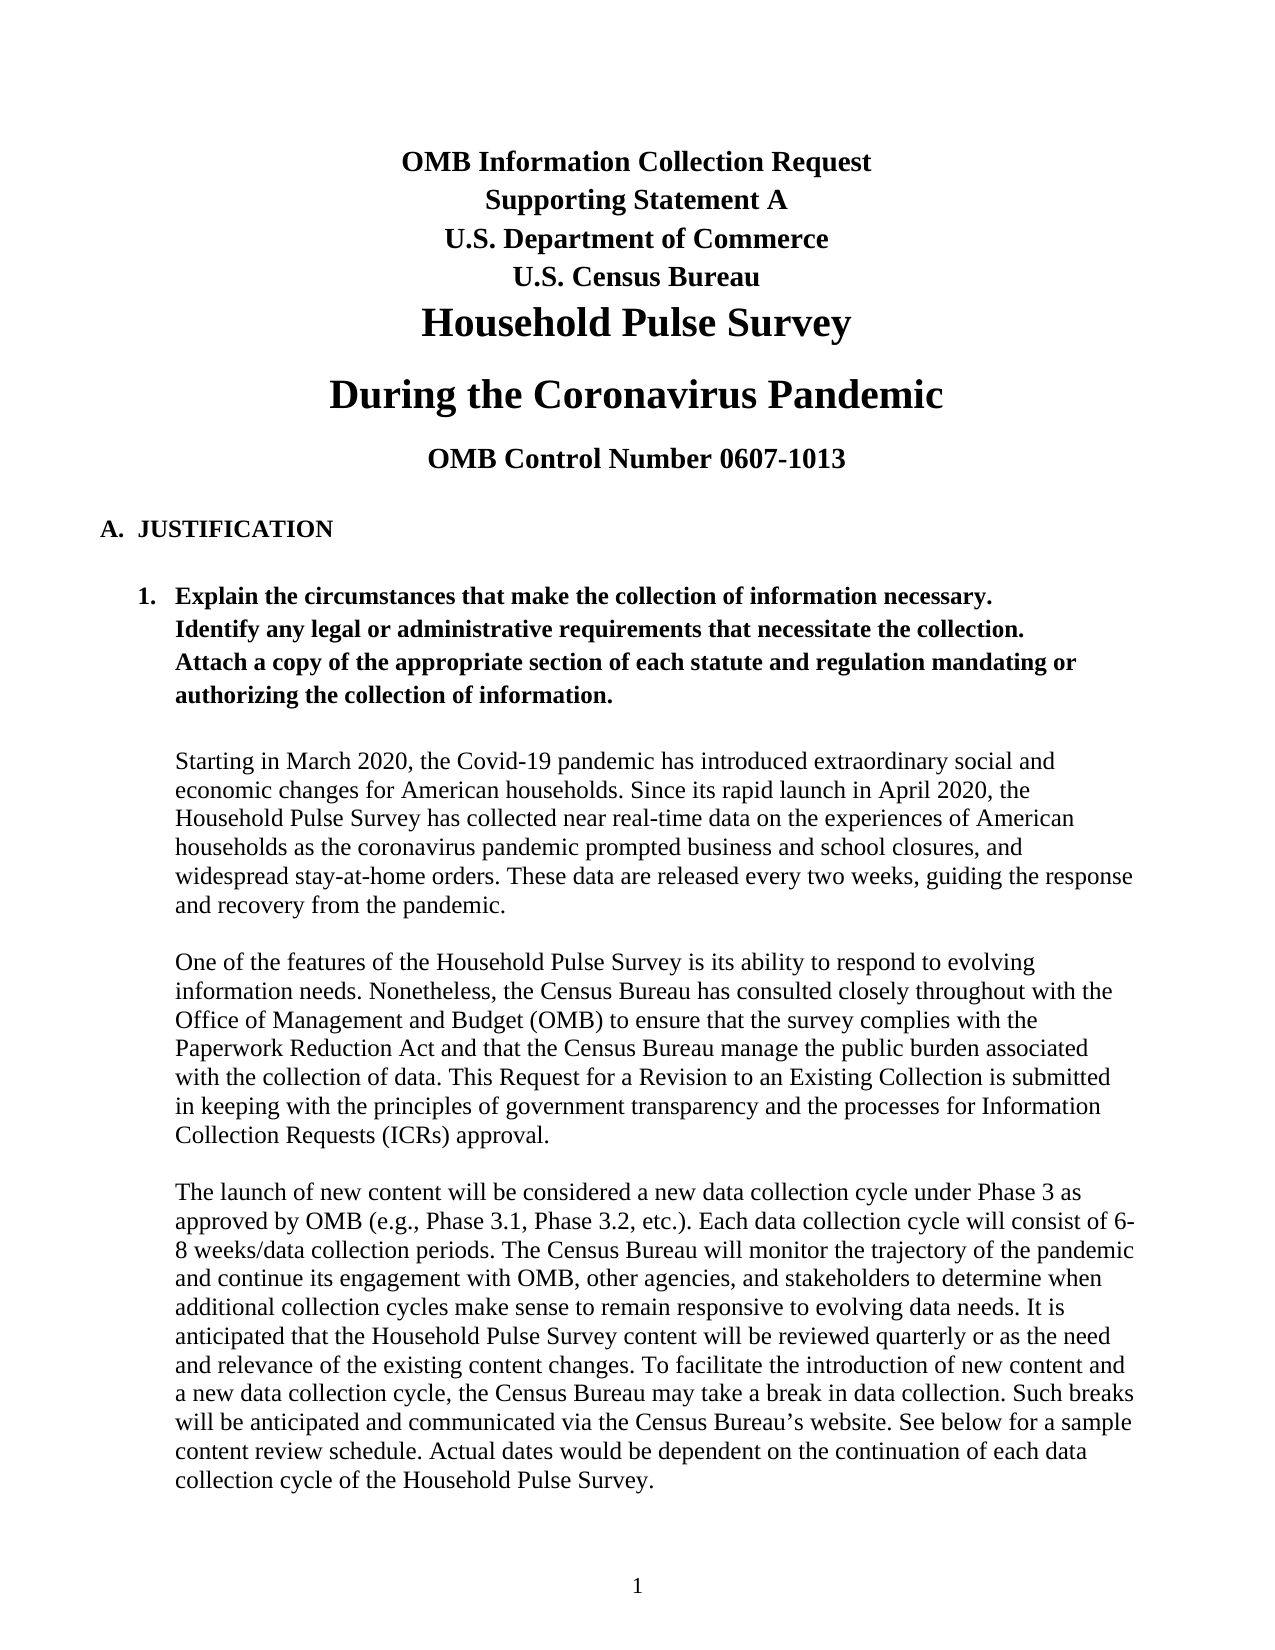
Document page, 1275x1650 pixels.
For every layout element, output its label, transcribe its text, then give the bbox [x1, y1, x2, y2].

text OMB Information Collection Request [137, 144, 1135, 177]
text Supporting Statement A [137, 182, 1135, 216]
text One of the features of the Household Pulse Survey is its ability to respond to evolving information needs. Nonetheless, the Census Bureau has consulted closely throughout with the Office of Management and Budget (OMB) to ensure that the survey complies with the Paperwork Reduction Act and that the Census Bureau manage the public burden associated with the collection of data. This Request for a Revision to an Existing Collection is submitted in keeping with the principles of government transparency and the processes for Information Collection Requests (ICRs) approval. [175, 947, 1135, 1148]
text During the Coronavirus Pandemic [137, 370, 1135, 418]
text OMB Control Number 0607-1013 [137, 442, 1135, 475]
text The launch of new content will be considered a new data collection cycle under Phase 3 as approved by OMB (e.g., Phase 3.1, Phase 3.2, etc.). Each data collection cycle will consist of 6-8 weeks/data collection periods. The Census Bureau will monitor the trajectory of the pandemic and continue its engagement with OMB, other agencies, and stakeholders to determine when additional collection cycles make sense to remain responsive to evolving data needs. It is anticipated that the Household Pulse Survey content will be reviewed quarterly or as the need and relevance of the existing content changes. To facilitate the introduction of new content and a new data collection cycle, the Census Bureau may take a break in data collection. Such breaks will be anticipated and communicated via the Census Bureau’s website. See below for a sample content review schedule. Actual dates would be dependent on the continuation of each data collection cycle of the Household Pulse Survey. [175, 1177, 1135, 1493]
text U.S. Census Bureau [137, 259, 1135, 293]
list A. JUSTIFICATION [100, 514, 1135, 542]
text U.S. Department of Commerce [137, 221, 1135, 254]
text Starting in March 2020, the Covid-19 pandemic has introduced extraordinary social and economic changes for American households. Since its rapid launch in April 2020, the Household Pulse Survey has collected near real-time data on the experiences of American households as the coronavirus pandemic prompted business and school closures, and widespread stay-at-home orders. These data are released every two weeks, guiding the response and recovery from the pandemic. [175, 746, 1135, 918]
list Explain the circumstances that make the collection of information necessary. Identify any legal or administrative requirements that necessitate the collection. Attach a copy of the appropriate section of each statute and regulation mandating or authorizing the collection of information. [137, 581, 1079, 709]
text Household Pulse Survey [137, 298, 1135, 346]
